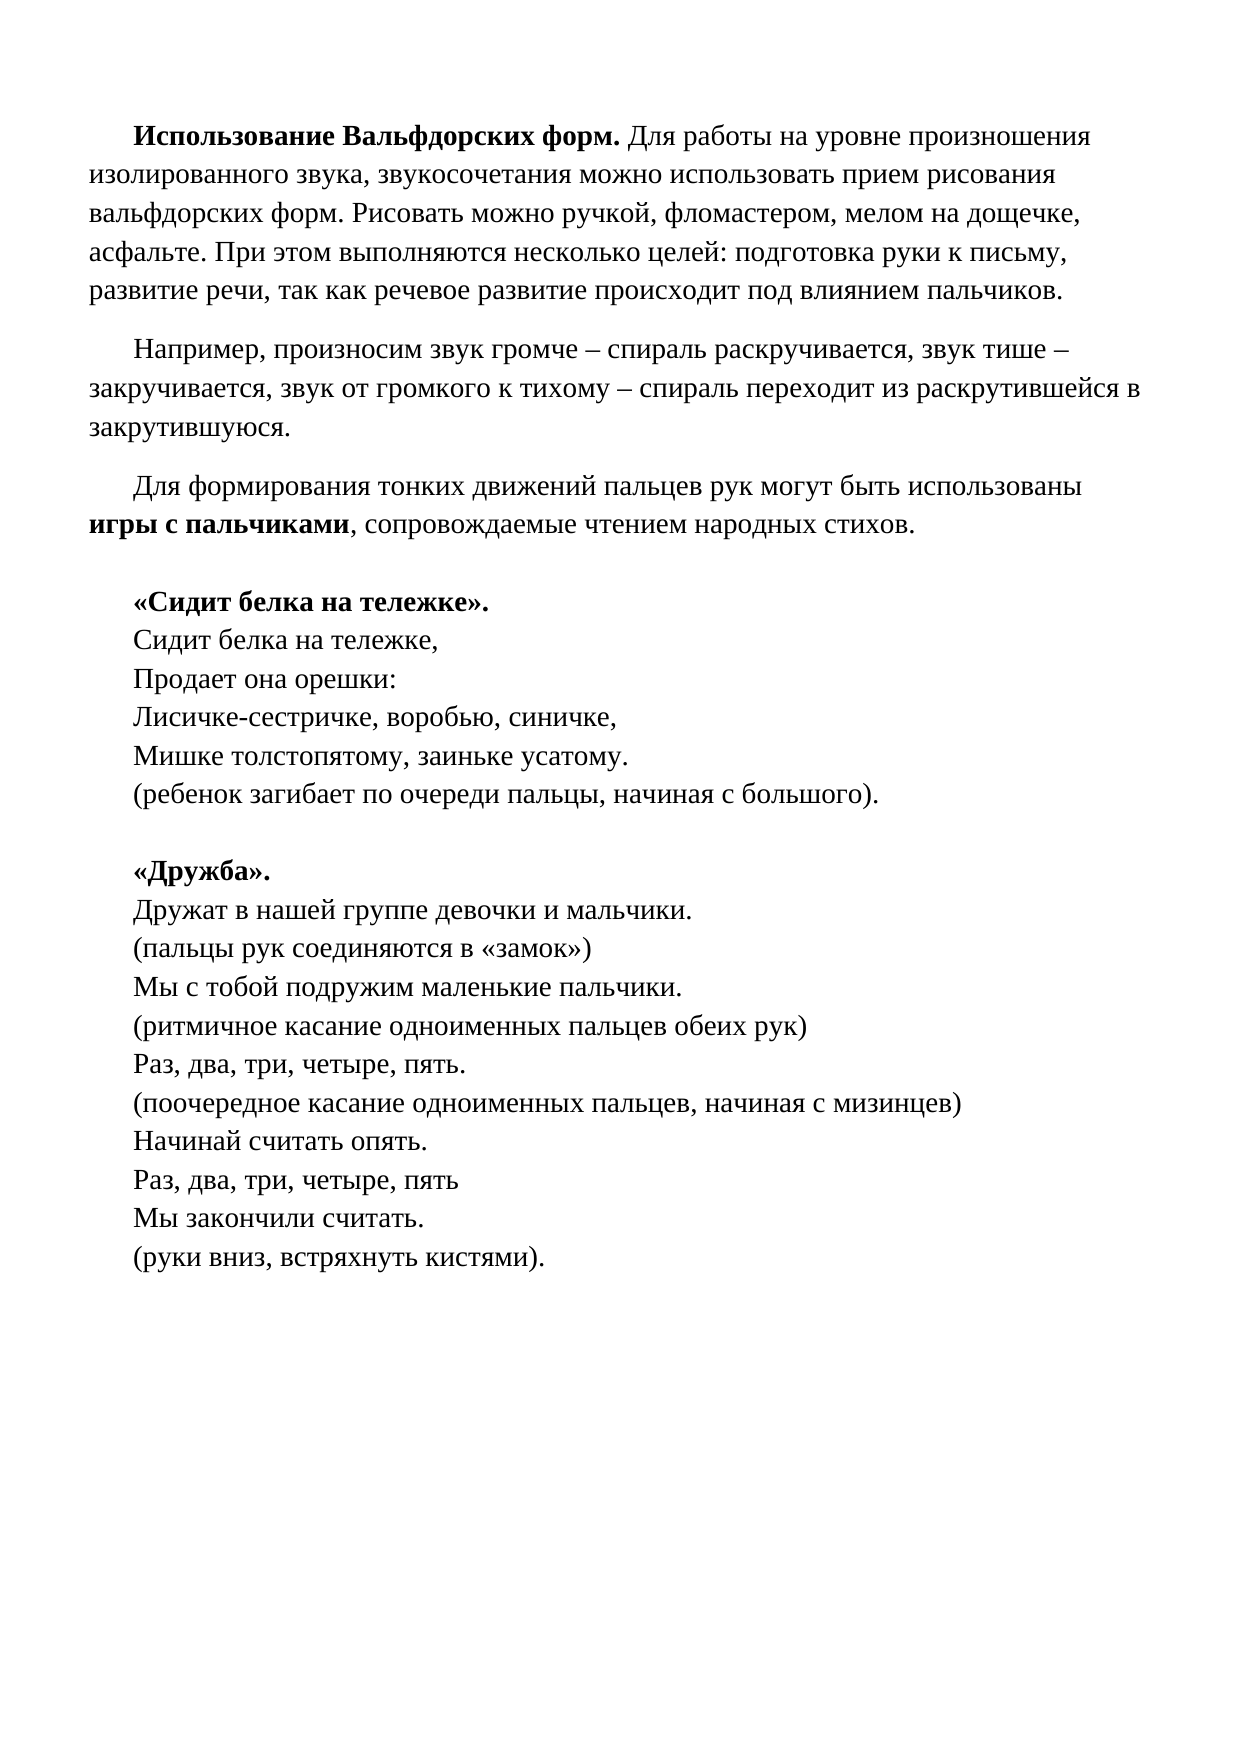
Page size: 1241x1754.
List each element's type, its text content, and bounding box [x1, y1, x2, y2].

text Начинай считать опять. [89, 1123, 1152, 1157]
text Например, произносим звук громче – спираль раскручивается, звук тише – закручивается, звук от громкого к тихому – спираль переходит из раскрутившейся в закрутившуюся. [89, 332, 1152, 442]
text Продает она орешки: [89, 661, 1152, 694]
text «Дружба». [89, 853, 1152, 887]
text Использование Вальфдорских форм. Для работы на уровне произношения изолированного звука, звукосочетания можно использовать прием рисования вальфдорских форм. Рисовать можно ручкой, фломастером, мелом на дощечке, асфальте. При этом выполняются несколько целей: подготовка руки к письму, развитие речи, так как речевое развитие происходит под влиянием пальчиков. [89, 118, 1152, 306]
text (ритмичное касание одноименных пальцев обеих рук) [89, 1008, 1152, 1041]
text Сидит белка на тележке, [89, 622, 1152, 656]
text Раз, два, три, четыре, пять. [89, 1046, 1152, 1080]
text (руки вниз, встряхнуть кистями). [89, 1239, 1152, 1272]
text Раз, два, три, четыре, пять [89, 1162, 1152, 1195]
text (поочередное касание одноименных пальцев, начиная с мизинцев) [89, 1085, 1152, 1118]
text Дружат в нашей группе девочки и мальчики. [89, 892, 1152, 926]
text «Сидит белка на тележке». [89, 584, 1152, 617]
text Мы с тобой подружим маленькие пальчики. [89, 969, 1152, 1003]
text (ребенок загибает по очереди пальцы, начиная с большого). [89, 776, 1152, 810]
text (пальцы рук соединяются в «замок») [89, 931, 1152, 964]
text Лисичке-сестричке, воробью, синичке, [89, 699, 1152, 733]
text Для формирования тонких движений пальцев рук могут быть использованы игры с пальчиками, сопровождаемые чтением народных стихов. [89, 468, 1152, 540]
text Мы закончили считать. [89, 1200, 1152, 1234]
text Мишке толстопятому, заиньке усатому. [89, 738, 1152, 771]
